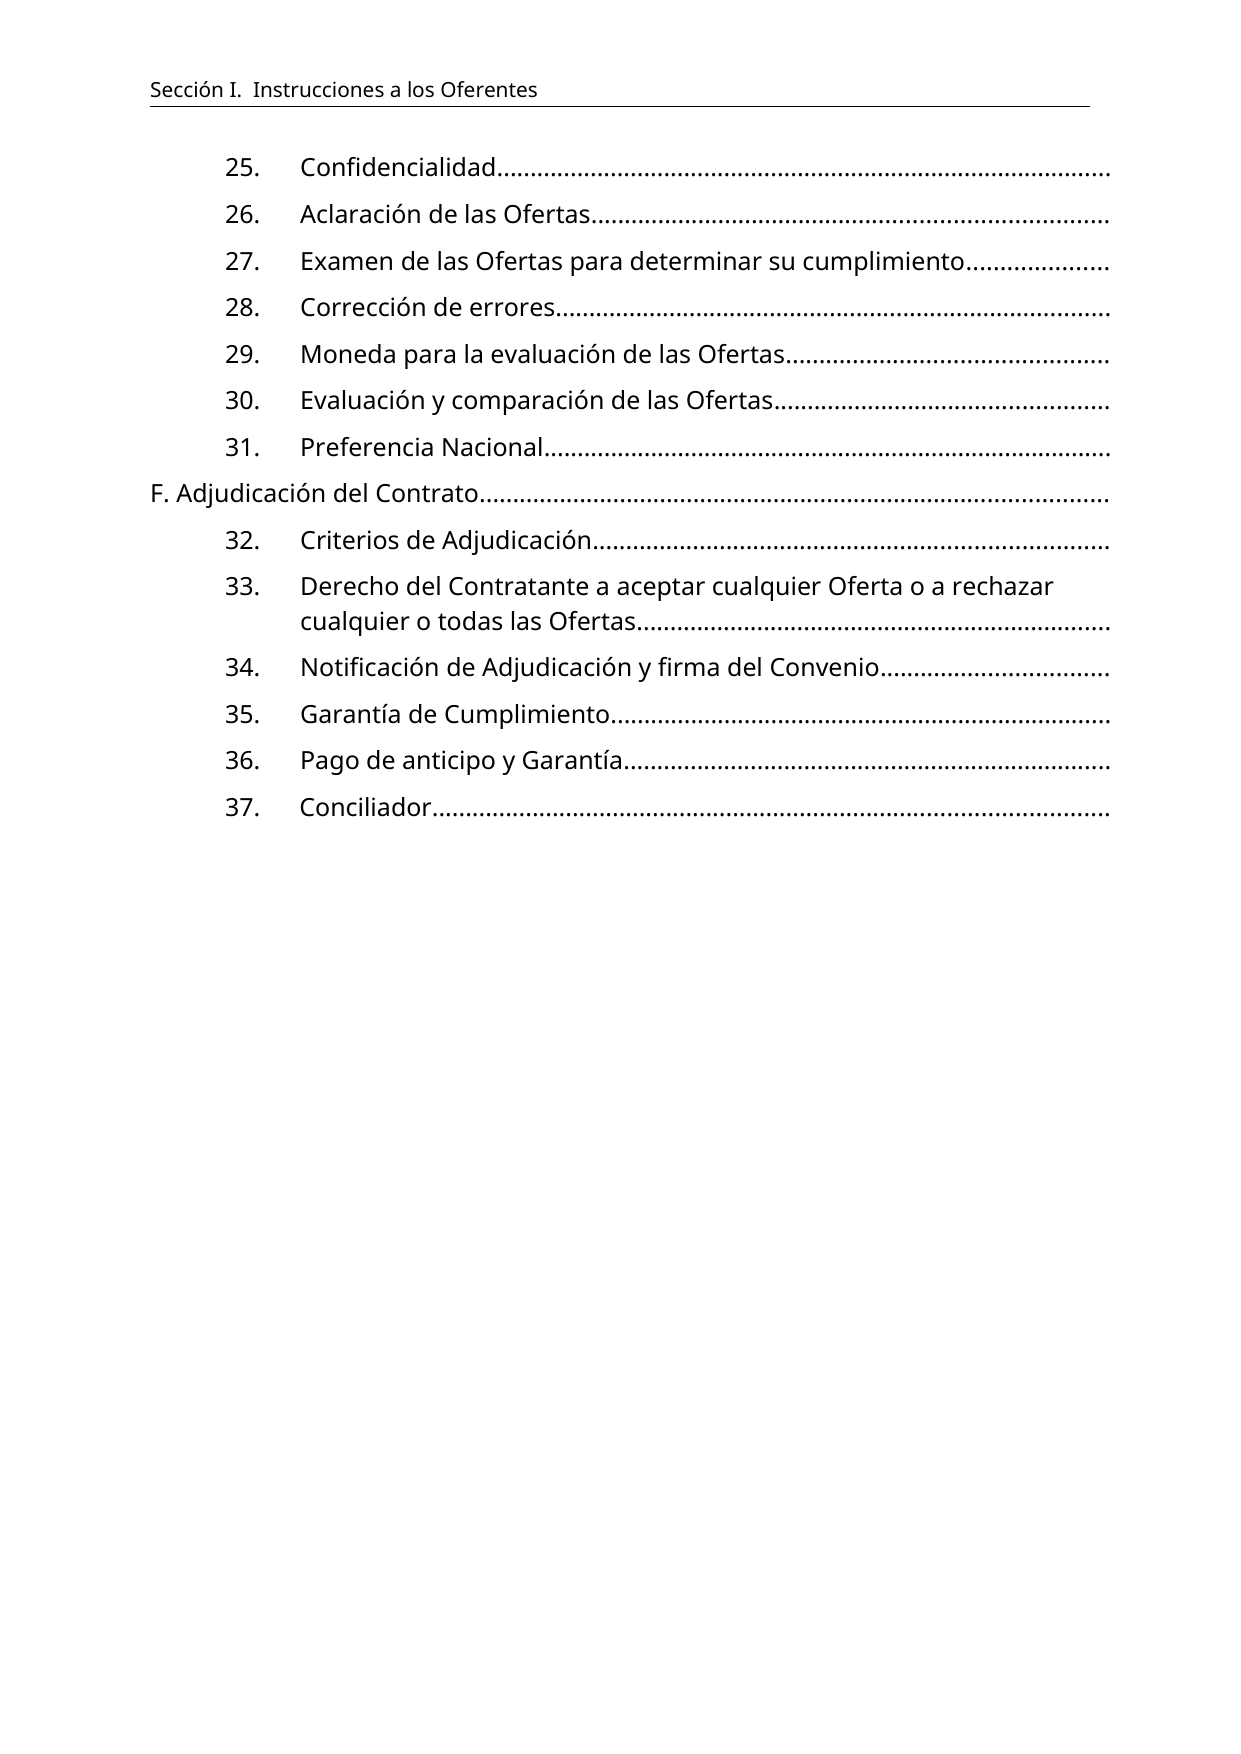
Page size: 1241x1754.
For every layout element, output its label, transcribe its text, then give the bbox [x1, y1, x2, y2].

text 36. Pago de anticipo y Garantía 1 [225, 743, 1090, 777]
text 34. Notificación de Adjudicación y firma del Convenio 1 [225, 650, 1090, 684]
text 27. Examen de las Ofertas para determinar su cumplimiento 1 [225, 243, 1090, 277]
text 35. Garantía de Cumplimiento 1 [225, 696, 1090, 730]
text 32. Criterios de Adjudicación 1 [225, 522, 1090, 557]
text F. Adjudicación del Contrato 1 [150, 476, 1090, 510]
text 28. Corrección de errores 1 [225, 290, 1090, 324]
text 25. Confidencialidad 1 [225, 150, 1090, 184]
text 31. Preferencia Nacional 1 [225, 429, 1090, 463]
text 30. Evaluación y comparación de las Ofertas 1 [225, 383, 1090, 417]
text 33. Derecho del Contratante a aceptar cualquier Oferta o a rechazar cualquier o todas las Ofertas 1 [225, 569, 1090, 637]
text 26. Aclaración de las Ofertas 1 [225, 197, 1090, 231]
text 29. Moneda para la evaluación de las Ofertas 1 [225, 336, 1090, 370]
text 37. Conciliador 1 [225, 789, 1090, 823]
